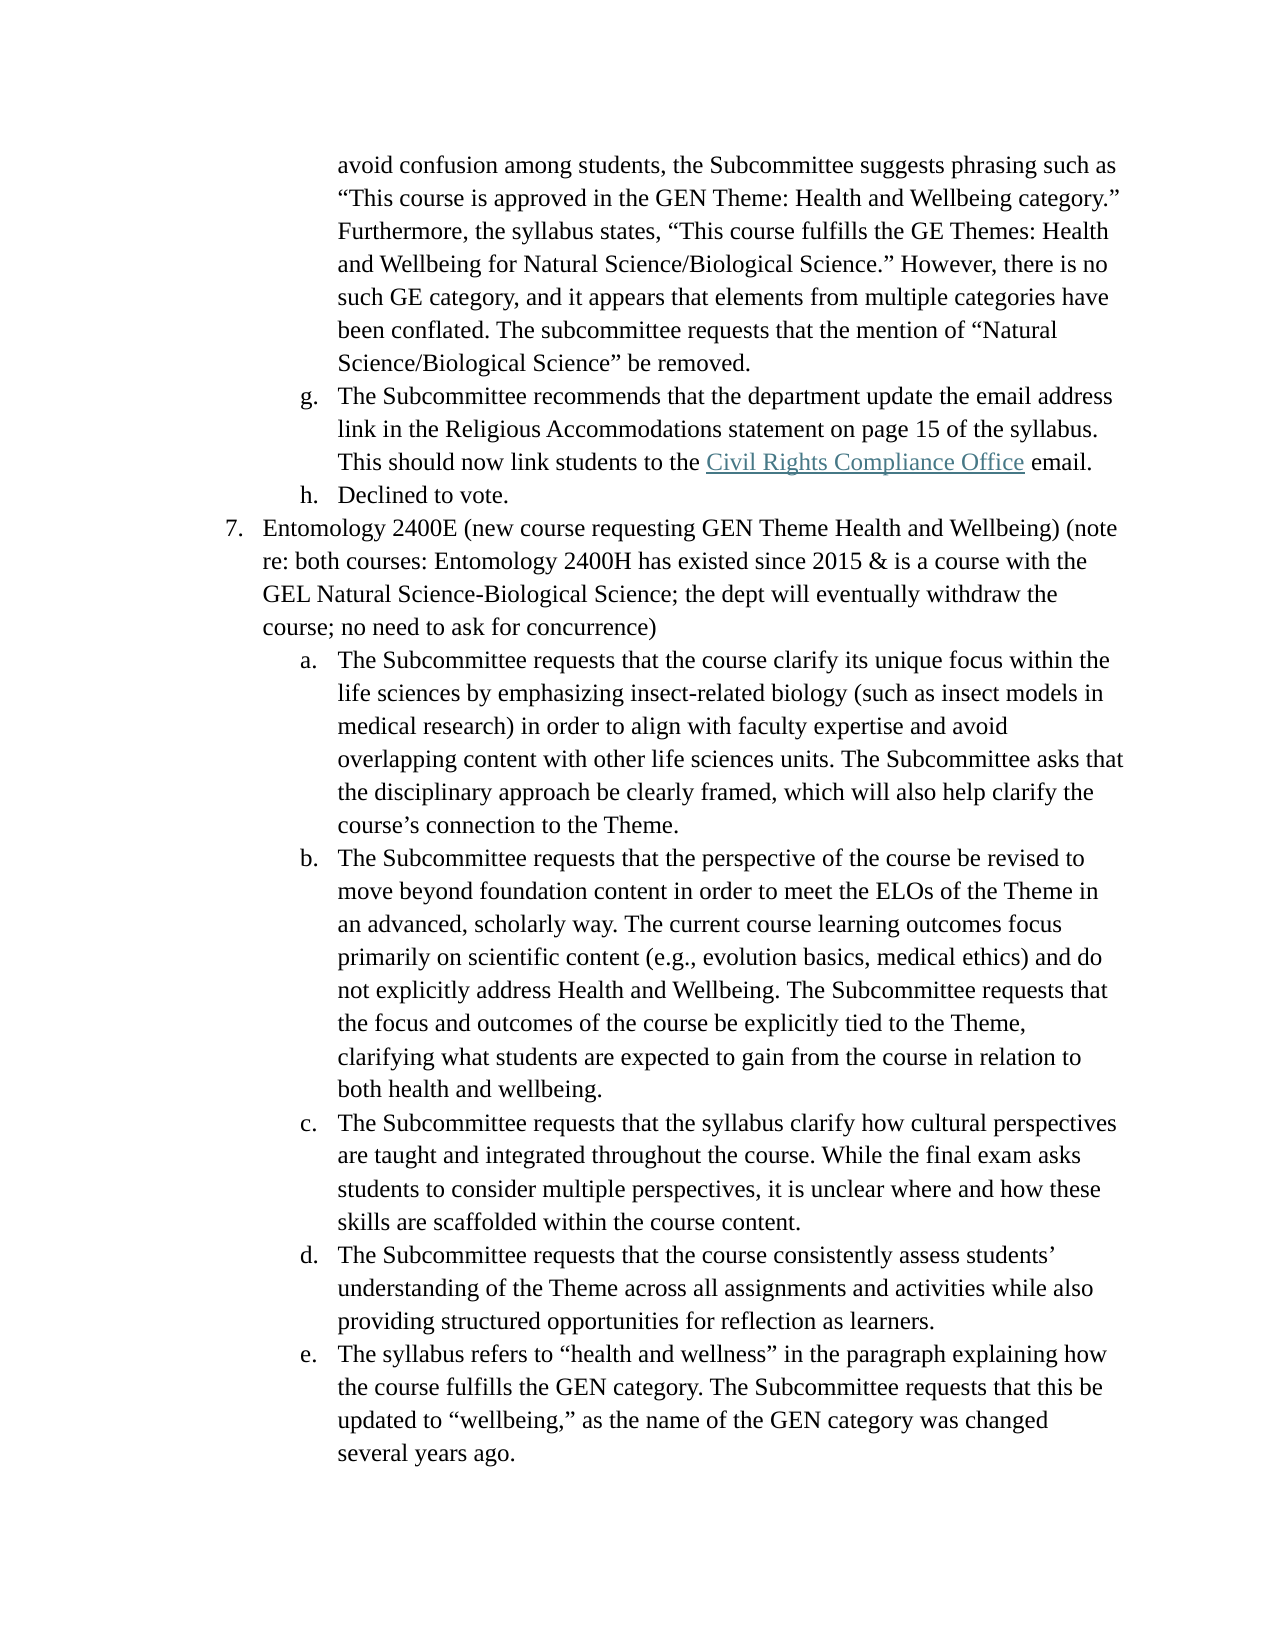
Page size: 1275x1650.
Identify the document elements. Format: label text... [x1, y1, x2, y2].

list The Subcommittee requests that the course clarify its unique focus within the life sciences by emphasizing insect-related biology (such as insect models in medical research) in order to align with faculty expertise and avoid overlapping content with other life sciences units. The Subcommittee asks that the disciplinary approach be clearly framed, which will also help clarify the course’s connection to the Theme. [300, 645, 1125, 839]
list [300, 150, 1125, 377]
list The Subcommittee recommends that the department update the email address link in the Religious Accommodations statement on page 15 of the syllabus. This should now link students to the Civil Rights Compliance Office email. [300, 381, 1125, 476]
list The Subcommittee requests that the syllabus clarify how cultural perspectives are taught and integrated throughout the course. While the final exam asks students to consider multiple perspectives, it is unclear where and how these skills are scaffolded within the course content. [300, 1108, 1125, 1235]
list Declined to vote. [300, 480, 1125, 509]
list Entomology 2400E (new course requesting GEN Theme Health and Wellbeing) (note re: both courses: Entomology 2400H has existed since 2015 & is a course with the GEL Natural Science-Biological Science; the dept will eventually withdraw the course; no need to ask for concurrence) [225, 513, 1125, 641]
list The Subcommittee requests that the course consistently assess students’ understanding of the Theme across all assignments and activities while also providing structured opportunities for reflection as learners. [300, 1240, 1125, 1334]
list The Subcommittee requests that the perspective of the course be revised to move beyond foundation content in order to meet the ELOs of the Theme in an advanced, scholarly way. The current course learning outcomes focus primarily on scientific content (e.g., evolution basics, medical ethics) and do not explicitly address Health and Wellbeing. The Subcommittee requests that the focus and outcomes of the course be explicitly tied to the Theme, clarifying what students are expected to gain from the course in relation to both health and wellbeing. [300, 843, 1125, 1103]
list The syllabus refers to “health and wellness” in the paragraph explaining how the course fulfills the GEN category. The Subcommittee requests that this be updated to “wellbeing,” as the name of the GEN category was changed several years ago. [300, 1339, 1125, 1467]
